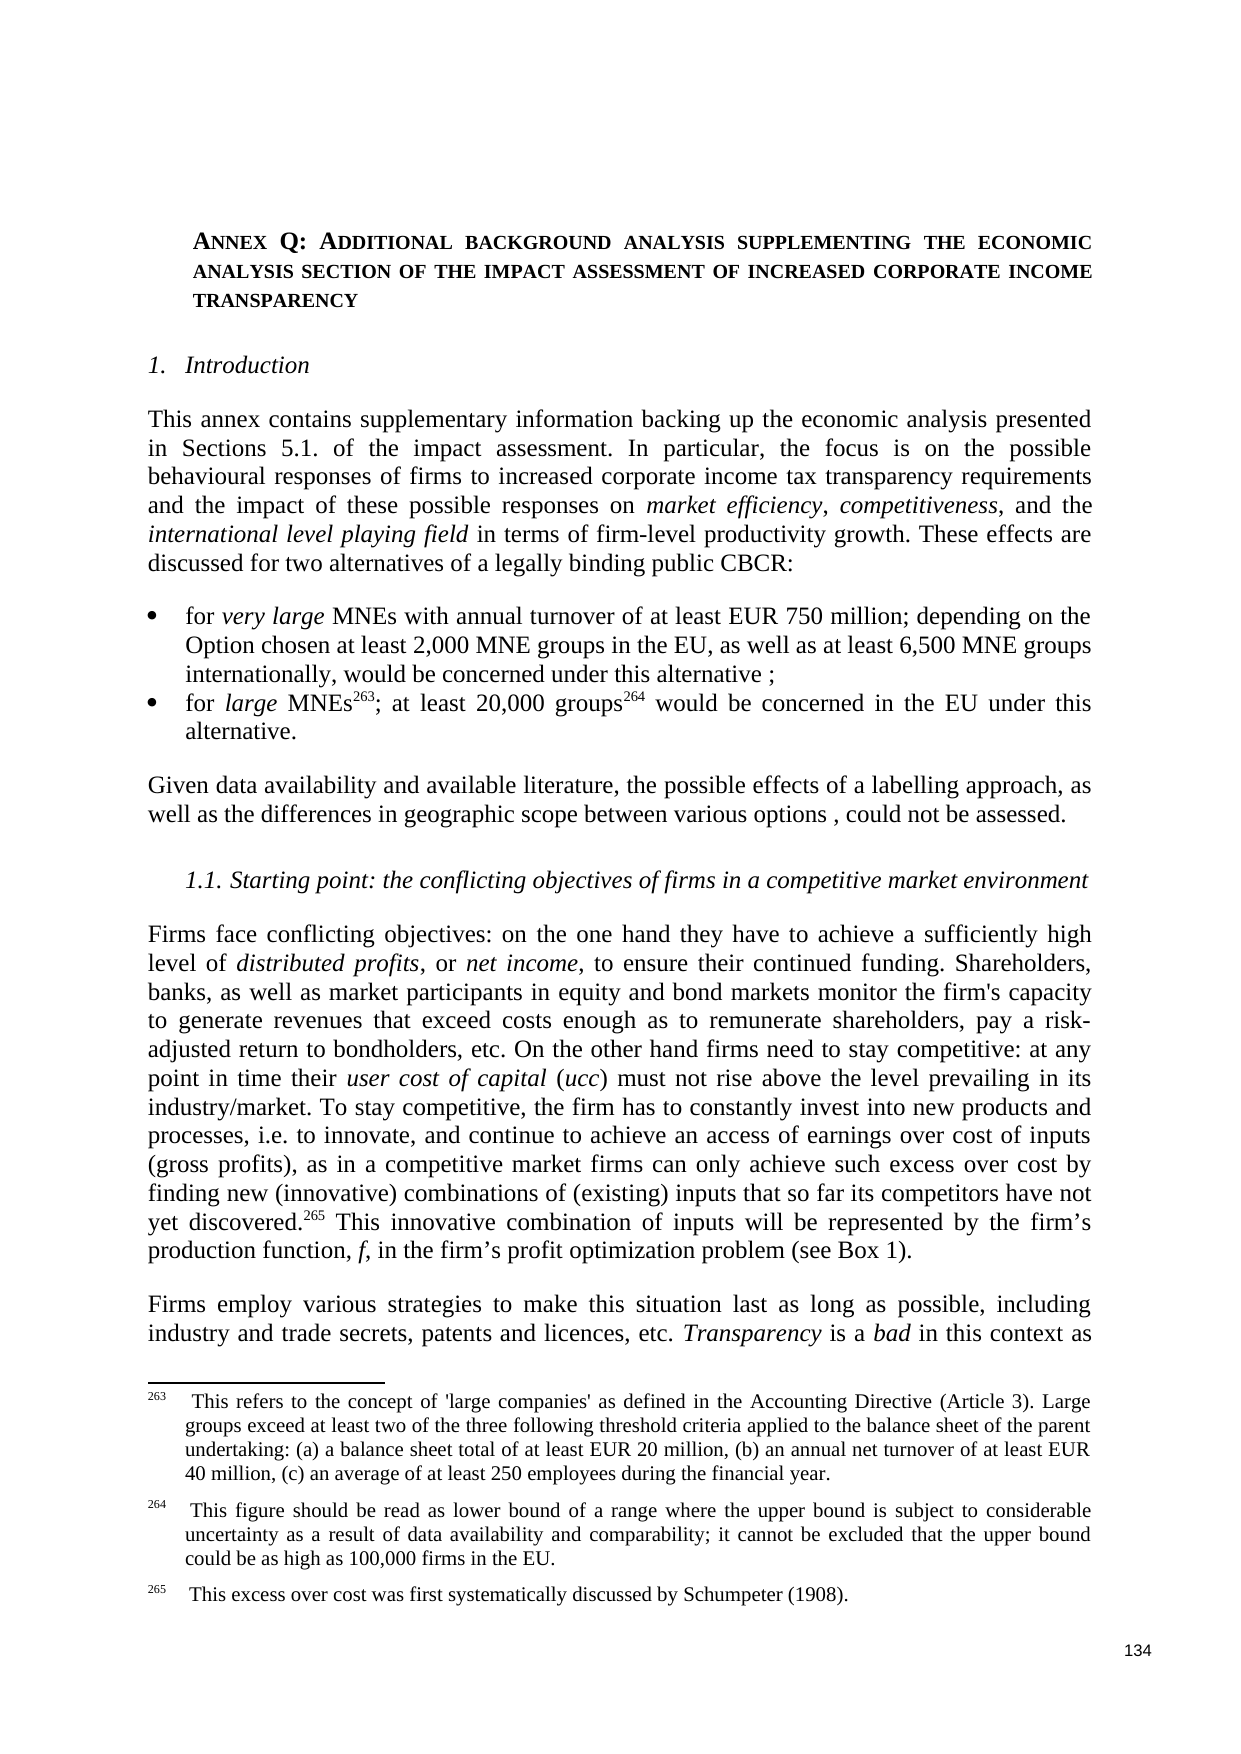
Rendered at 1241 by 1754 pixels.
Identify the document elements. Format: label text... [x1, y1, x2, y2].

list for large MNEs; at least 20,000 groups would be concerned in the EU under this alternative. [148, 688, 1093, 745]
text Given data availability and available literature, the possible effects of a labelling approach, as well as the differences in geographic scope between various options , could not be assessed. [148, 770, 1093, 828]
list Introduction [148, 350, 1093, 379]
list for very large MNEs with annual turnover of at least EUR 750 million; depending on the Option chosen at least 2,000 MNE groups in the EU, as well as at least 6,500 MNE groups internationally, would be concerned under this alternative ; [148, 601, 1093, 688]
subtitle Annex Q: Additional background analysis supplementing the economic analysis section of the impact assessment of increased corporate income transparency [193, 226, 1093, 313]
text Firms face conflicting objectives: on the one hand they have to achieve a sufficiently high level of distributed profits, or net income, to ensure their continued funding. Shareholders, banks, as well as market participants in equity and bond markets monitor the firm's capacity to generate revenues that exceed costs enough as to remunerate shareholders, pay a risk-adjusted return to bondholders, etc. On the other hand firms need to stay competitive: at any point in time their user cost of capital (ucc) must not rise above the level prevailing in its industry/market. To stay competitive, the firm has to constantly invest into new products and processes, i.e. to innovate, and continue to achieve an access of earnings over cost of inputs (gross profits), as in a competitive market firms can only achieve such excess over cost by finding new (innovative) combinations of (existing) inputs that so far its competitors have not yet discovered. This innovative combination of inputs will be represented by the firm’s production function, f, in the firm’s profit optimization problem (see Box 1). [148, 919, 1093, 1264]
list Starting point: the conflicting objectives of firms in a competitive market environment [185, 865, 1093, 894]
text This annex contains supplementary information backing up the economic analysis presented in Sections 5.1. of the impact assessment. In particular, the focus is on the possible behavioural responses of firms to increased corporate income tax transparency requirements and the impact of these possible responses on market efficiency, competitiveness, and the international level playing field in terms of firm-level productivity growth. These effects are discussed for two alternatives of a legally binding public CBCR: [148, 404, 1093, 576]
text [148, 1289, 1093, 1347]
